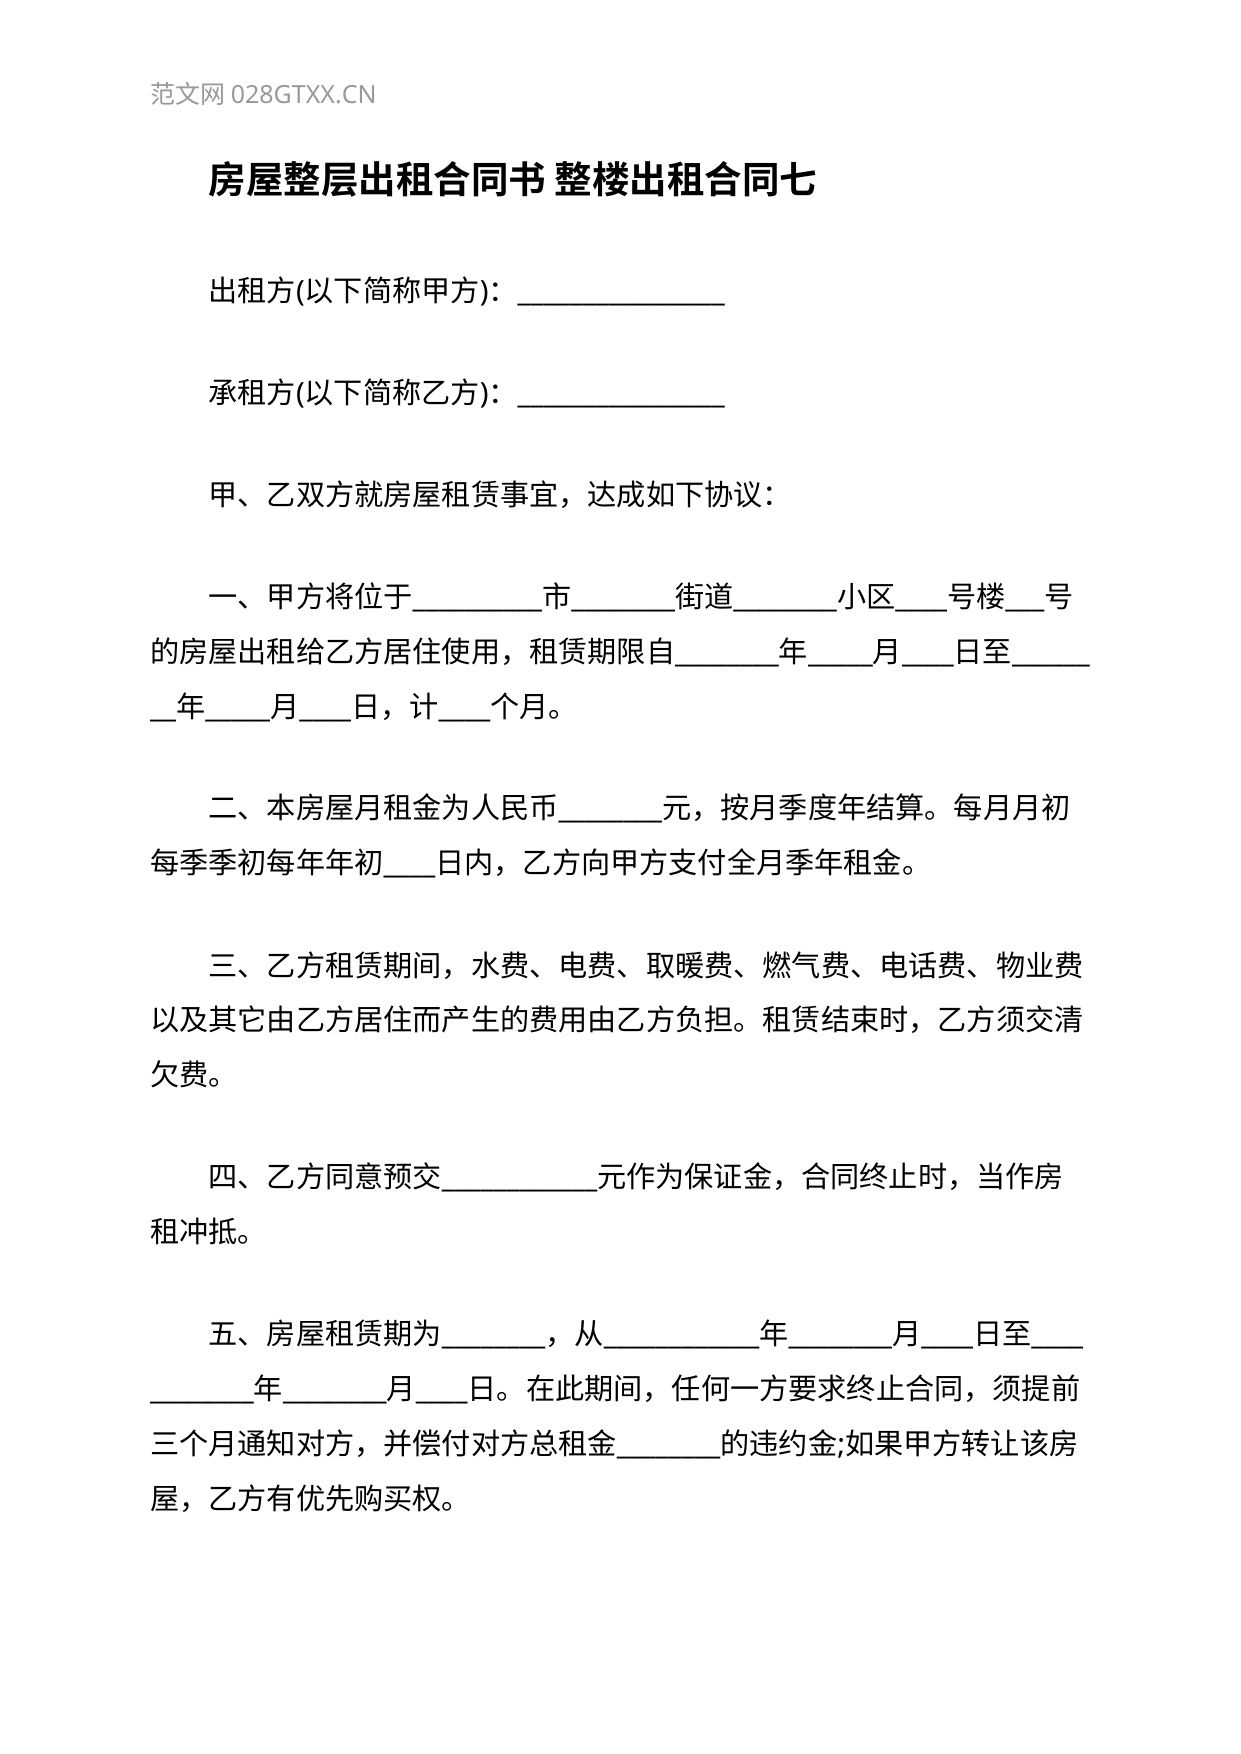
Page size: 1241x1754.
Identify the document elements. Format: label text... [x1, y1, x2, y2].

text 甲、乙双方就房屋租赁事宜，达成如下协议： [150, 471, 1090, 514]
text 一、甲方将位于__________市________街道________小区____号楼___号的房屋出租给乙方居住使用，租赁期限自________年_____月____日至________年_____月____日，计____个月。 [150, 573, 1090, 726]
text 二、本房屋月租金为人民币________元，按月季度年结算。每月月初每季季初每年年初____日内，乙方向甲方支付全月季年租金。 [150, 785, 1090, 882]
text 五、房屋租赁期为________，从____________年________月____日至____________年________月____日。在此期间，任何一方要求终止合同，须提前三个月通知对方，并偿付对方总租金________的违约金;如果甲方转让该房屋，乙方有优先购买权。 [150, 1310, 1090, 1518]
text 承租方(以下简称乙方)：________________ [150, 369, 1090, 412]
text 房屋整层出租合同书 整楼出租合同七 [150, 150, 1090, 204]
text 出租方(以下简称甲方)：________________ [150, 267, 1090, 310]
text 三、乙方租赁期间，水费、电费、取暖费、燃气费、电话费、物业费以及其它由乙方居住而产生的费用由乙方负担。租赁结束时，乙方须交清欠费。 [150, 942, 1090, 1094]
text 四、乙方同意预交____________元作为保证金，合同终止时，当作房租冲抵。 [150, 1154, 1090, 1251]
